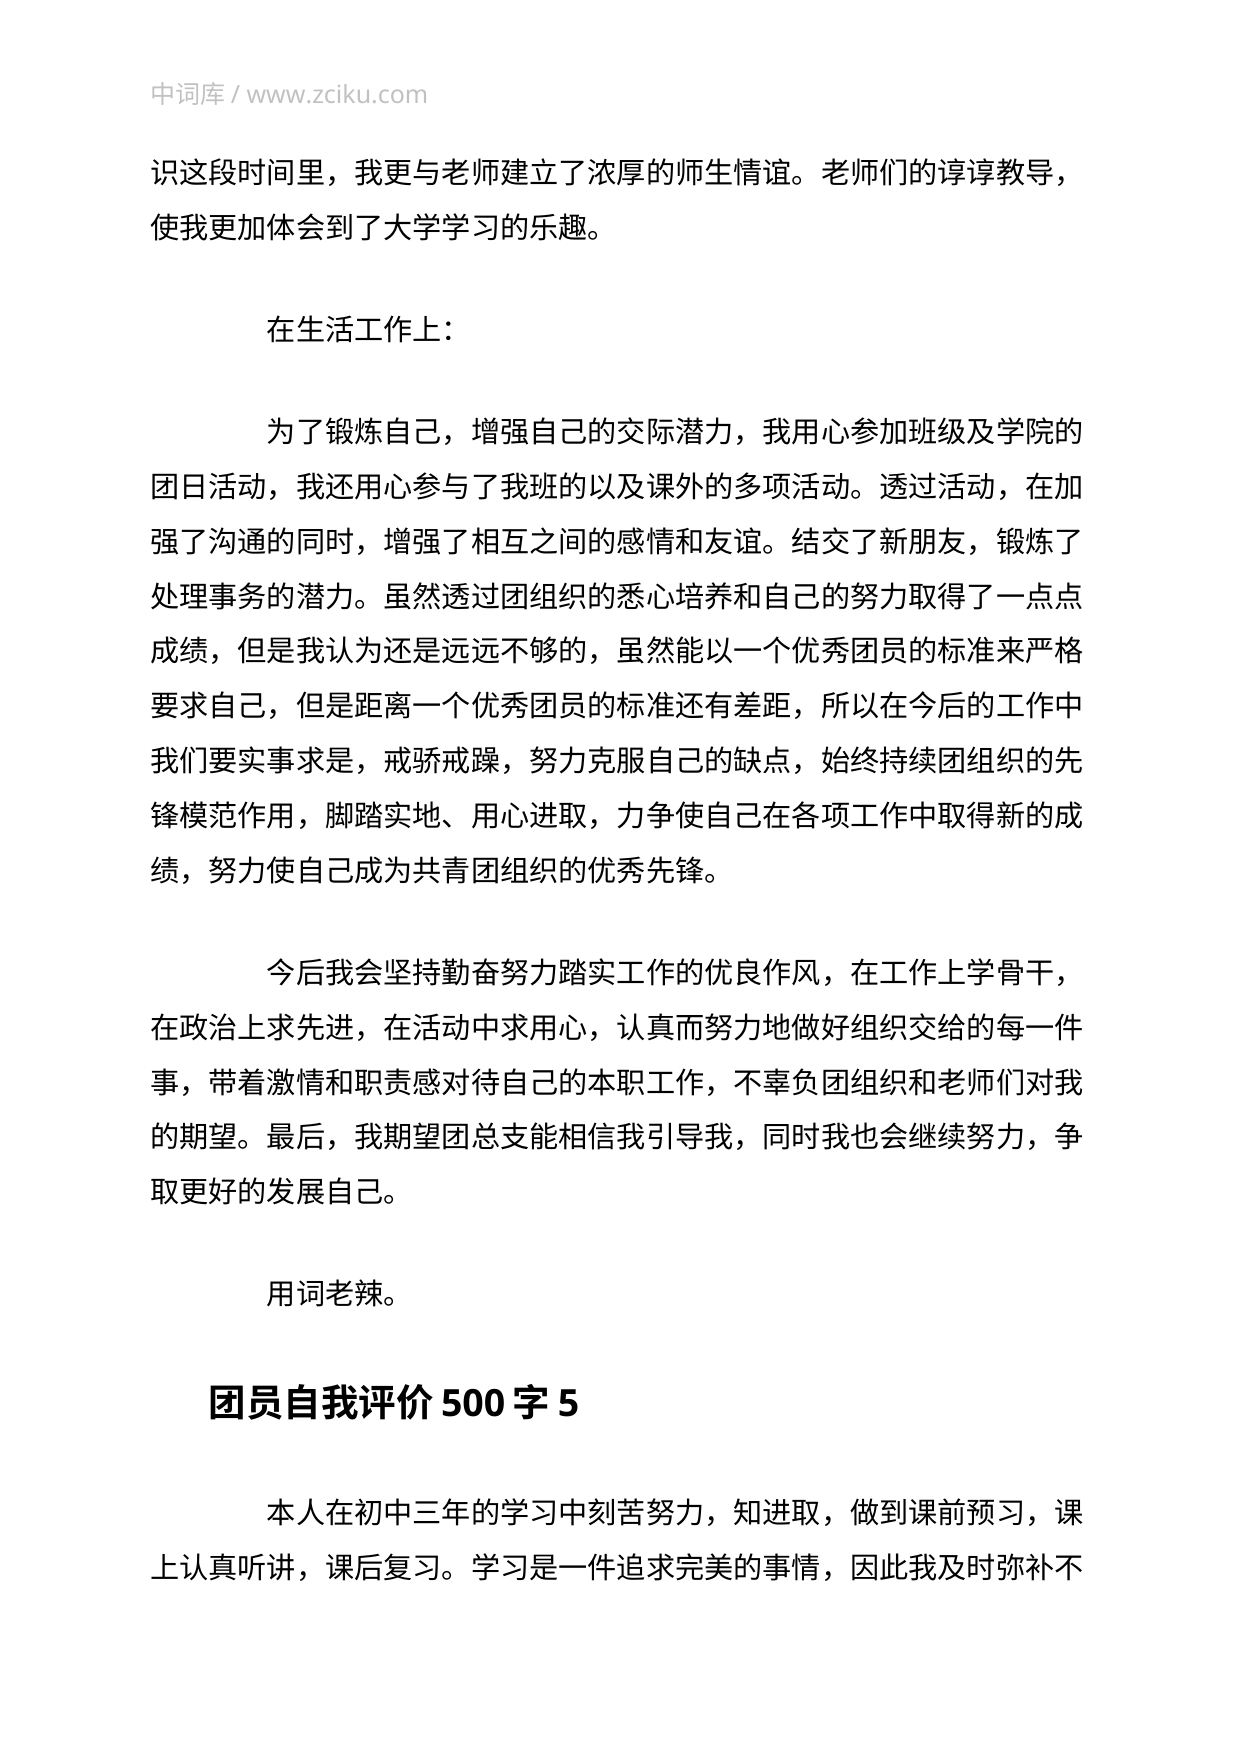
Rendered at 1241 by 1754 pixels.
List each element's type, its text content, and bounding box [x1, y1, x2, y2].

text 用词老辣。 [150, 1271, 1090, 1313]
text 团员自我评价500字5 [150, 1372, 1090, 1427]
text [150, 150, 1090, 247]
text 今后我会坚持勤奋努力踏实工作的优良作风，在工作上学骨干，在政治上求先进，在活动中求用心，认真而努力地做好组织交给的每一件事，带着激情和职责感对待自己的本职工作，不辜负团组织和老师们对我的期望。最后，我期望团总支能相信我引导我，同时我也会继续努力，争取更好的发展自己。 [150, 949, 1090, 1211]
text 为了锻炼自己，增强自己的交际潜力，我用心参加班级及学院的团日活动，我还用心参与了我班的以及课外的多项活动。透过活动，在加强了沟通的同时，增强了相互之间的感情和友谊。结交了新朋友，锻炼了处理事务的潜力。虽然透过团组织的悉心培养和自己的努力取得了一点点成绩，但是我认为还是远远不够的，虽然能以一个优秀团员的标准来严格要求自己，但是距离一个优秀团员的标准还有差距，所以在今后的工作中我们要实事求是，戒骄戒躁，努力克服自己的缺点，始终持续团组织的先锋模范作用，脚踏实地、用心进取，力争使自己在各项工作中取得新的成绩，努力使自己成为共青团组织的优秀先锋。 [150, 408, 1090, 890]
text 在生活工作上： [150, 307, 1090, 349]
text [150, 1490, 1090, 1587]
